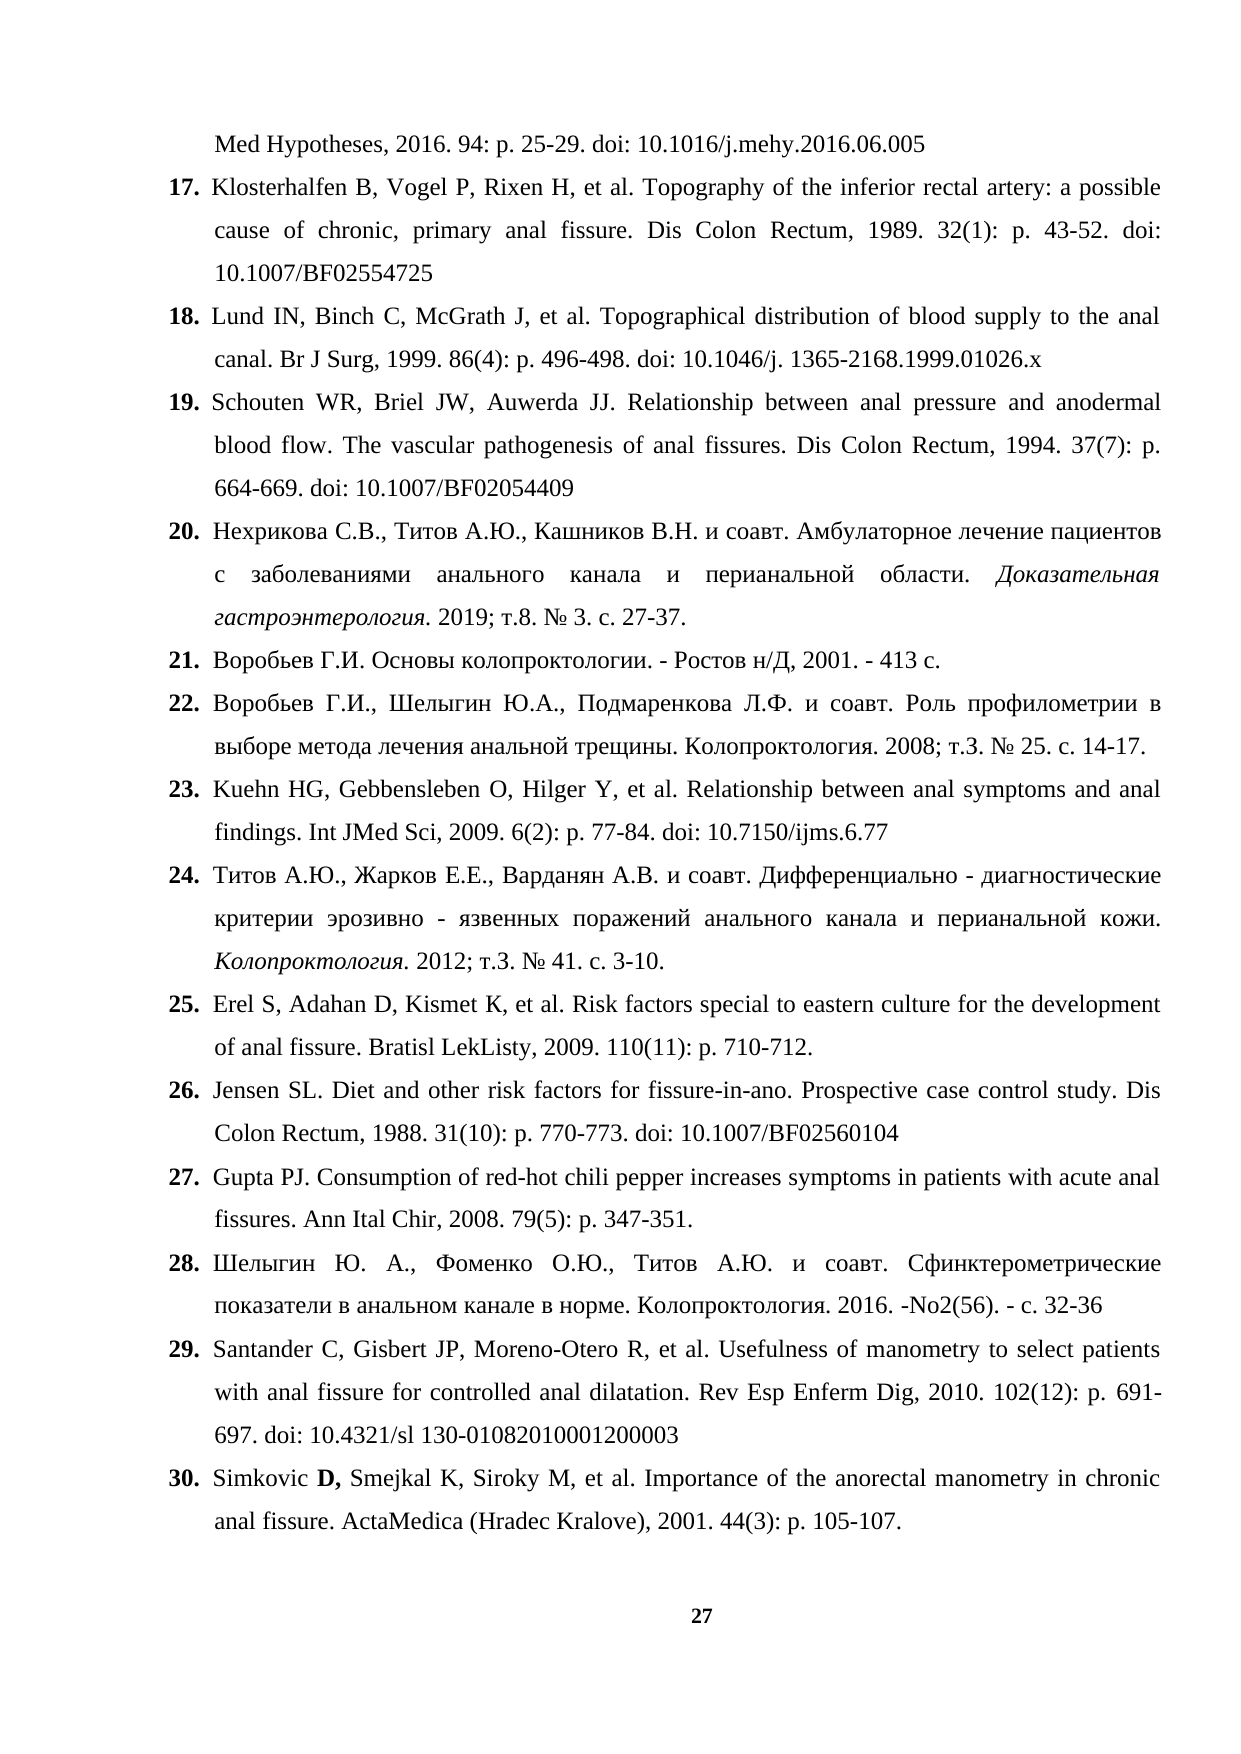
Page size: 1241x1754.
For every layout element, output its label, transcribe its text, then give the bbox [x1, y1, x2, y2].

list Kuehn HG, Gebbensleben О, Hilger Y, et al. Relationship between anal symptoms and anal findings. Int JMed Sci, 2009. 6(2): p. 77-84. doi: 10.7150/ijms.6.77 [168, 763, 1162, 849]
list Schouten WR, Briel JW, Auwerda JJ. Relationship between anal pressure and anodermal blood flow. The vascular pathogenesis of anal fissures. Dis Colon Rectum, 1994. 37(7): p. 664-669. doi: 10.1007/BF02054409 [168, 376, 1162, 505]
list Simkovic D, Smejkal K, Siroky M, et al. Importance of the anorectal manometry in chronic anal fissure. ActaMedica (Hradec Kralove), 2001. 44(3): p. 105-107. [168, 1452, 1162, 1538]
list Klosterhalfen B, Vogel P, Rixen H, et al. Topography of the inferior rectal artery: a possible cause of chronic, primary anal fissure. Dis Colon Rectum, 1989. 32(1): p. 43-52. doi: 10.1007/BF02554725 [168, 161, 1162, 290]
list Santander С, Gisbert JP, Moreno-Otero R, et al. Usefulness of manometry to select patients with anal fissure for controlled anal dilatation. Rev Esp Enferm Dig, 2010. 102(12): p. 691697. doi: 10.4321/sl 130-01082010001200003 [168, 1323, 1162, 1452]
list Шелыгин Ю. A., Фоменко О.Ю., Титов А.Ю. и соавт. Сфинктерометрические показатели в анальном канале в норме. Колопроктология. 2016. -No2(56). - с. 32-36 [168, 1237, 1162, 1323]
list Воробьев Г.И. Основы колопроктологии. - Ростов н/Д, 2001. - 413 с. [168, 634, 1162, 677]
list Титов А.Ю., Жарков E.E., Варданян A.B. и соавт. Дифференциально - диагностические критерии эрозивно - язвенных поражений анального канала и перианальной кожи. Колопроктология. 2012; т.З. № 41. с. 3-10. [168, 849, 1162, 978]
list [168, 118, 1162, 161]
list Erel S, Adahan D, Kismet К, et al. Risk factors special to eastern culture for the development of anal fissure. Bratisl LekListy, 2009. 110(11): p. 710-712. [168, 978, 1162, 1064]
list Нехрикова C.B., Титов А.Ю., Кашников В.Н. и соавт. Амбулаторное лечение пациентов с заболеваниями анального канала и перианальной области. Доказательная гастроэнтерология. 2019; т.8. № 3. с. 27-37. [168, 505, 1162, 634]
list Jensen SL. Diet and other risk factors for fissure-in-ano. Prospective case control study. Dis Colon Rectum, 1988. 31(10): p. 770-773. doi: 10.1007/BF02560104 [168, 1064, 1162, 1151]
list Воробьев Г.И., Шелыгин Ю.А., Подмаренкова Л.Ф. и соавт. Роль профилометрии в выборе метода лечения анальной трещины. Колопроктология. 2008; т.З. № 25. с. 14-17. [168, 677, 1162, 763]
list Gupta PJ. Consumption of red-hot chili pepper increases symptoms in patients with acute anal fissures. Ann Ital Chir, 2008. 79(5): p. 347-351. [168, 1151, 1162, 1237]
list Lund IN, Binch C, McGrath J, et al. Topographical distribution of blood supply to the anal canal. Br J Surg, 1999. 86(4): p. 496-498. doi: 10.1046/j. 1365-2168.1999.01026.x [168, 290, 1162, 376]
